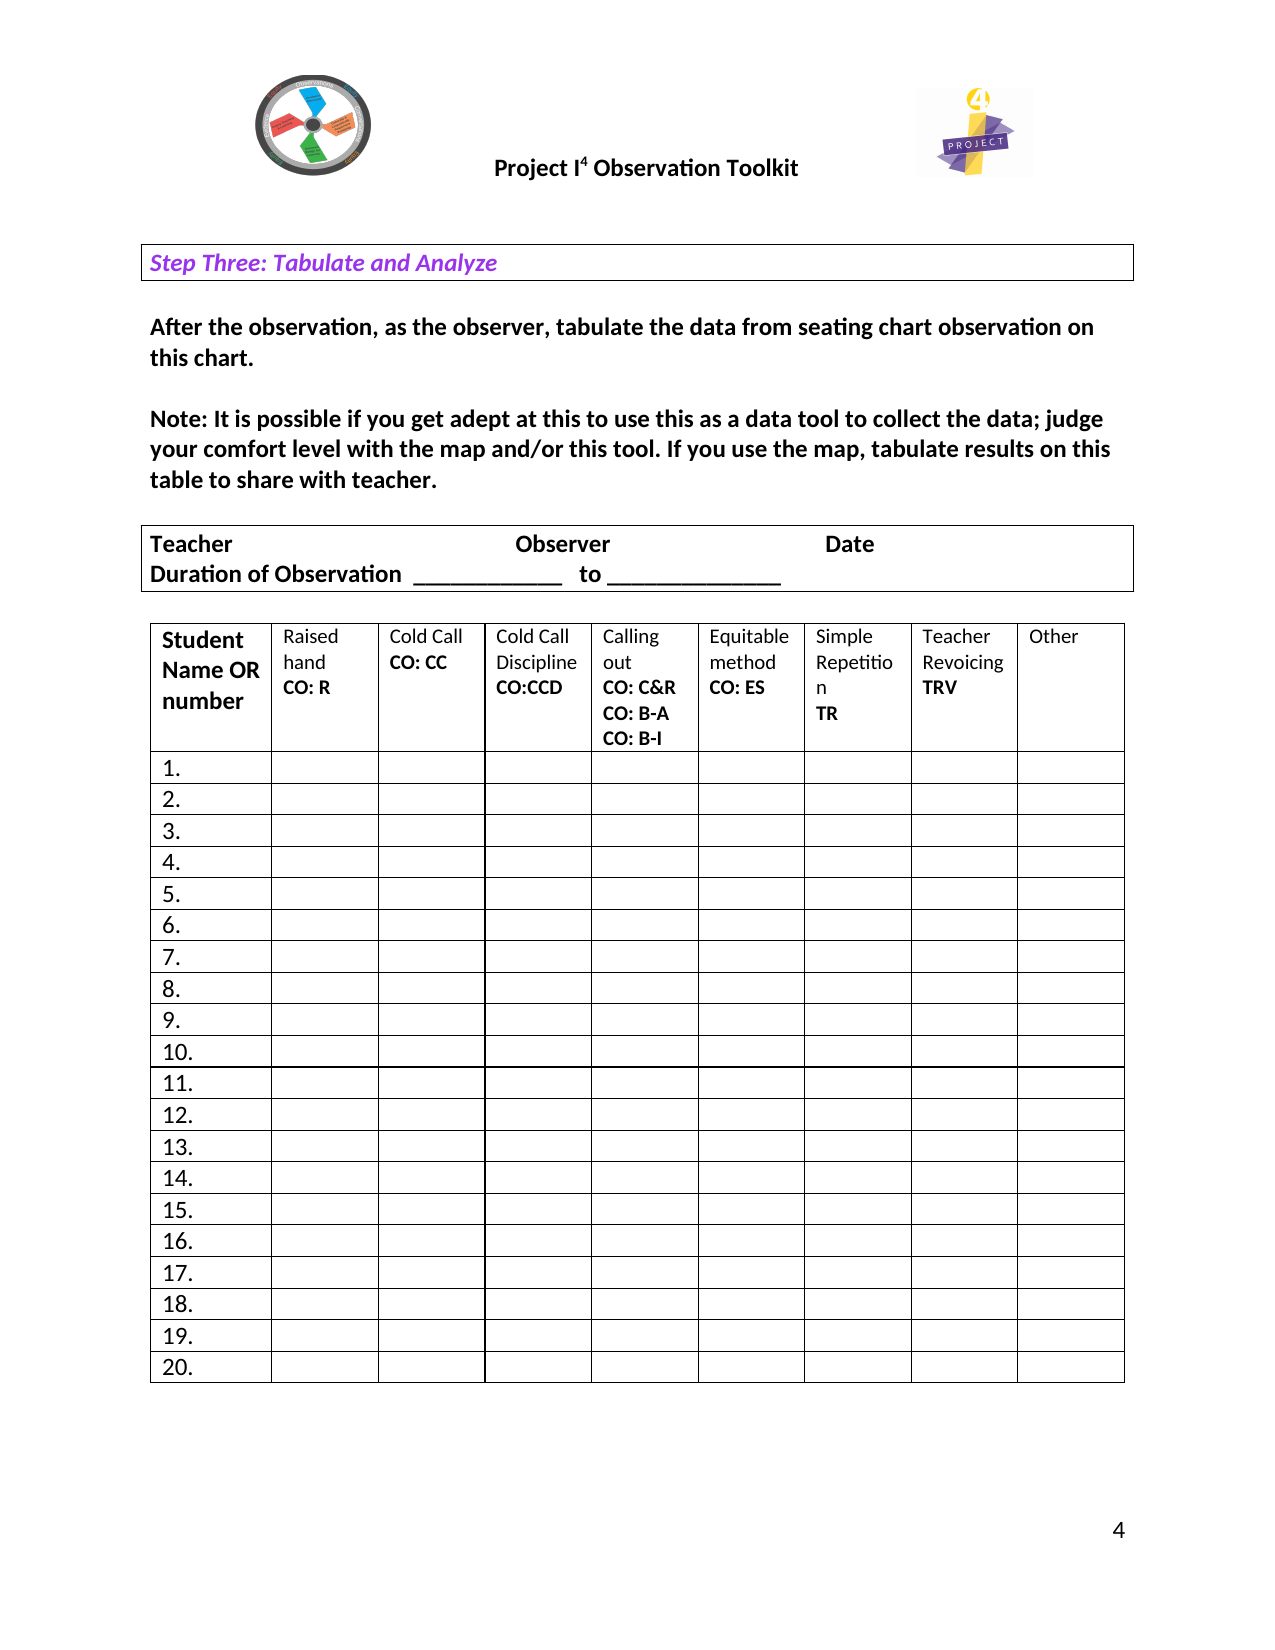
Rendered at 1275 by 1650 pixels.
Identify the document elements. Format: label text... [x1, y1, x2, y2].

table_header Cold Call CO: CC [379, 624, 484, 751]
text Duration of Observation ____________ to ______________ [142, 555, 1133, 591]
table_cell [151, 847, 271, 877]
table_cell [912, 1352, 1017, 1382]
table_cell [379, 1225, 484, 1256]
table_cell [151, 1162, 271, 1193]
table_cell [486, 1036, 591, 1066]
table_cell [486, 1352, 591, 1382]
table_cell [272, 1320, 378, 1351]
table_cell [272, 815, 378, 846]
table_cell [272, 847, 378, 877]
table_cell [486, 941, 591, 972]
table_cell [912, 1131, 1017, 1161]
table_cell [1018, 1099, 1124, 1129]
table_cell [592, 1289, 698, 1319]
table_cell [151, 910, 271, 940]
table_cell [699, 1289, 804, 1319]
picture [915, 88, 1035, 177]
table_cell [805, 1352, 911, 1382]
table_cell [272, 941, 378, 972]
table_cell [379, 1036, 484, 1066]
table_cell [699, 1352, 804, 1382]
table_cell [912, 973, 1017, 1003]
table_cell [912, 1162, 1017, 1193]
table_cell [805, 973, 911, 1003]
table_cell [379, 1194, 484, 1224]
table_cell [592, 941, 698, 972]
table_cell [379, 910, 484, 940]
table_cell [912, 1225, 1017, 1256]
table_cell [379, 784, 484, 814]
table_cell [805, 1194, 911, 1224]
table_cell [592, 1162, 698, 1193]
text Note: It is possible if you get adept at this to use this as a data tool to collect the data; judge your comfort level with the map and/or this tool. If you use the map, tabulate results on this table to share with teacher. [150, 403, 1125, 494]
table_cell [1018, 752, 1124, 782]
table_cell [1018, 1068, 1124, 1098]
table_cell [379, 1352, 484, 1382]
table_cell [272, 910, 378, 940]
picture [240, 75, 386, 177]
table_cell [805, 1162, 911, 1193]
table_cell [805, 1289, 911, 1319]
table_cell [486, 1068, 591, 1098]
table_cell [272, 1352, 378, 1382]
table_cell [1018, 1289, 1124, 1319]
table_cell [1018, 815, 1124, 846]
table_cell [592, 847, 698, 877]
table_cell [151, 1194, 271, 1224]
table_cell [1018, 1320, 1124, 1351]
table_cell [1018, 1004, 1124, 1035]
table_cell [699, 815, 804, 846]
table_cell [1018, 878, 1124, 909]
table_cell [486, 973, 591, 1003]
table_cell [699, 1320, 804, 1351]
table_cell [805, 847, 911, 877]
table_cell [699, 1068, 804, 1098]
table_cell [592, 878, 698, 909]
table_cell [486, 1162, 591, 1193]
table_cell [379, 1004, 484, 1035]
table_cell [592, 1004, 698, 1035]
table_cell [699, 1004, 804, 1035]
text Step Three: Tabulate and Analyze [142, 245, 1133, 280]
table_cell [151, 752, 271, 782]
table_cell [592, 784, 698, 814]
table_cell [592, 1352, 698, 1382]
table_cell [1018, 973, 1124, 1003]
table_cell [1018, 1257, 1124, 1287]
table_cell [486, 1194, 591, 1224]
table_cell [486, 752, 591, 782]
table_cell [272, 1162, 378, 1193]
table_cell [699, 1099, 804, 1129]
table_cell [151, 973, 271, 1003]
table_cell [151, 1004, 271, 1035]
table_cell [379, 847, 484, 877]
table_cell [486, 878, 591, 909]
table_cell [699, 1194, 804, 1224]
table_cell [151, 1289, 271, 1319]
table_cell [151, 815, 271, 846]
table_cell [151, 1320, 271, 1351]
table_cell [699, 910, 804, 940]
table_cell [805, 1068, 911, 1098]
table_header Student Name OR number [151, 624, 271, 751]
table_cell [1018, 1194, 1124, 1224]
table_cell [272, 878, 378, 909]
table_cell [151, 878, 271, 909]
table_cell [272, 1068, 378, 1098]
table_cell [699, 878, 804, 909]
text After the observation, as the observer, tabulate the data from seating chart observation on this chart. [150, 311, 1125, 372]
table_cell [805, 1131, 911, 1161]
table_cell [912, 941, 1017, 972]
table_cell [486, 1225, 591, 1256]
table_cell [486, 1257, 591, 1287]
table_cell [699, 973, 804, 1003]
table_cell [699, 1225, 804, 1256]
table_cell [272, 1225, 378, 1256]
table_cell [592, 1131, 698, 1161]
table_cell [1018, 1162, 1124, 1193]
table_header Calling out CO: C&R CO: B-A CO: B-I [592, 624, 698, 751]
table_cell [912, 878, 1017, 909]
table_header Equitable method CO: ES [699, 624, 804, 751]
table_cell [805, 1036, 911, 1066]
table_cell [151, 1131, 271, 1161]
table_cell [805, 910, 911, 940]
table_cell [379, 1162, 484, 1193]
table_cell [699, 941, 804, 972]
table_cell [1018, 941, 1124, 972]
table_cell [272, 1004, 378, 1035]
table_header Cold Call Discipline CO:CCD [486, 624, 591, 751]
table_cell [1018, 1352, 1124, 1382]
table_cell [379, 752, 484, 782]
table_cell [912, 784, 1017, 814]
table_cell [912, 847, 1017, 877]
table_cell [805, 1320, 911, 1351]
table_cell [592, 752, 698, 782]
table_cell [592, 1320, 698, 1351]
table_cell [151, 1352, 271, 1382]
table_cell [379, 1320, 484, 1351]
table_cell [699, 847, 804, 877]
table_cell [379, 1068, 484, 1098]
table_cell [805, 941, 911, 972]
table_cell [379, 878, 484, 909]
table_cell [805, 1004, 911, 1035]
table_cell [699, 1162, 804, 1193]
table_cell [486, 847, 591, 877]
table_cell [912, 1099, 1017, 1129]
table_cell [272, 1036, 378, 1066]
table_cell [805, 752, 911, 782]
table_cell [699, 784, 804, 814]
table_cell [379, 1131, 484, 1161]
table_cell [151, 784, 271, 814]
table_cell [912, 1036, 1017, 1066]
table_cell [151, 941, 271, 972]
table_cell [486, 910, 591, 940]
table_cell [379, 1289, 484, 1319]
table_cell [151, 1257, 271, 1287]
table_cell [272, 784, 378, 814]
table_cell [912, 1289, 1017, 1319]
table_cell [486, 1131, 591, 1161]
text Teacher Observer Date [142, 526, 1133, 555]
table_cell [272, 1289, 378, 1319]
table_cell [272, 1194, 378, 1224]
table_header Simple Repetition TR [805, 624, 911, 751]
table_cell [1018, 1036, 1124, 1066]
table_cell [272, 973, 378, 1003]
table_cell [912, 1004, 1017, 1035]
table_cell [592, 1257, 698, 1287]
table_cell [151, 1068, 271, 1098]
table_cell [272, 1099, 378, 1129]
table_cell [699, 1131, 804, 1161]
table_cell [805, 1099, 911, 1129]
table_cell [379, 1099, 484, 1129]
table_cell [1018, 1225, 1124, 1256]
table_cell [699, 752, 804, 782]
table_cell [1018, 847, 1124, 877]
table_cell [912, 1257, 1017, 1287]
table_cell [912, 910, 1017, 940]
table_cell [592, 1099, 698, 1129]
table_cell [379, 941, 484, 972]
table_cell [151, 1099, 271, 1129]
table_cell [592, 1068, 698, 1098]
table_cell [912, 752, 1017, 782]
table_cell [486, 784, 591, 814]
table_cell [912, 1068, 1017, 1098]
table_cell [805, 1225, 911, 1256]
table_cell [379, 973, 484, 1003]
table_cell [486, 1004, 591, 1035]
table_cell [1018, 784, 1124, 814]
table_cell [592, 1225, 698, 1256]
table_cell [592, 1194, 698, 1224]
table_cell [151, 1036, 271, 1066]
table_header Teacher Revoicing TRV [912, 624, 1017, 751]
table_cell [805, 784, 911, 814]
table_cell [592, 815, 698, 846]
table_header Raised hand CO: R [272, 624, 378, 751]
table_cell [486, 1099, 591, 1129]
table_cell [486, 1289, 591, 1319]
table_cell [592, 973, 698, 1003]
table_cell [272, 1131, 378, 1161]
table_header Other [1018, 624, 1124, 751]
table_cell [486, 815, 591, 846]
table_cell [272, 752, 378, 782]
table_cell [272, 1257, 378, 1287]
table_cell [912, 1194, 1017, 1224]
table_cell [379, 815, 484, 846]
table_cell [699, 1257, 804, 1287]
table_cell [1018, 1131, 1124, 1161]
table_cell [805, 1257, 911, 1287]
table_cell [805, 878, 911, 909]
table_cell [805, 815, 911, 846]
table_cell [486, 1320, 591, 1351]
table_cell [912, 1320, 1017, 1351]
table_cell [379, 1257, 484, 1287]
table_cell [151, 1225, 271, 1256]
table_cell [699, 1036, 804, 1066]
table_cell [592, 910, 698, 940]
table_cell [1018, 910, 1124, 940]
table_cell [912, 815, 1017, 846]
table_cell [592, 1036, 698, 1066]
